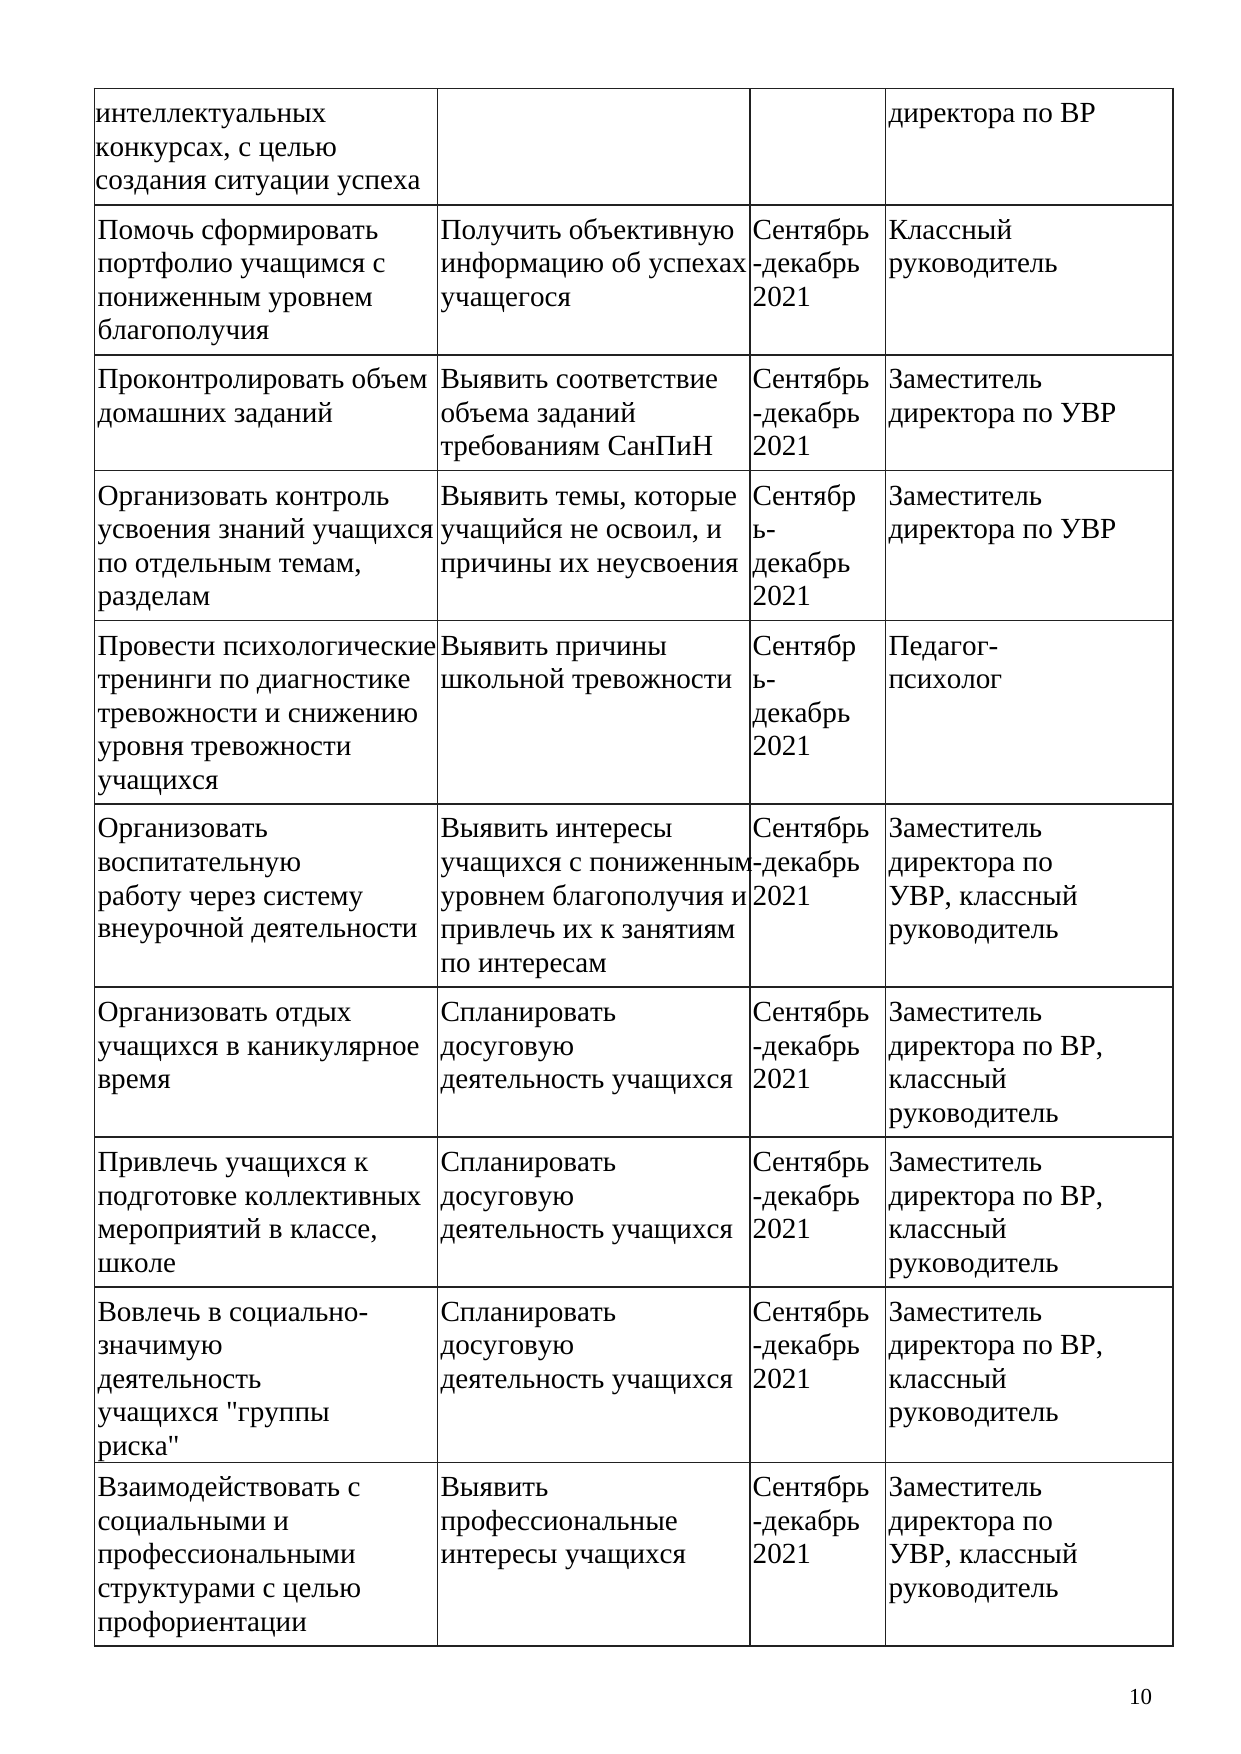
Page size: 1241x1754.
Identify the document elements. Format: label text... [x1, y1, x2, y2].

table_cell Сентябрь-декабрь 2021 [751, 805, 885, 986]
table_cell Вовлечь в социально- значимую деятельность учащихся "группы риска" [95, 1288, 437, 1462]
table_cell Сентябрь-декабрь 2021 [751, 206, 885, 354]
table_cell Выявить соответствие объема заданий требованиям СанПиН [438, 356, 749, 470]
table_cell Заместитель директора по УВР, классный руководитель [886, 1463, 1172, 1645]
table_cell Получить объективную информацию об успехах учащегося [438, 206, 749, 354]
table_cell Сентябрь-декабрь 2021 [751, 1288, 885, 1462]
table_cell Организовать воспитательную работу через систему внеурочной деятельности [95, 805, 437, 986]
table_cell Выявить темы, которые учащийся не освоил, и причины их неусвоения [438, 471, 749, 620]
table_cell Спланировать досуговую деятельность учащихся [438, 1288, 749, 1462]
table_cell Заместитель директора по УВР, классный руководитель [886, 805, 1172, 986]
table_cell Сентябрь-декабрь 2021 [751, 1463, 885, 1645]
table_cell Спланировать досуговую деятельность учащихся [438, 1138, 749, 1286]
table_cell Педагог- психолог [886, 621, 1172, 803]
table_cell Помочь сформировать портфолио учащимся с пониженным уровнем благополучия [95, 206, 437, 354]
table_cell Сентябрь-декабрь 2021 [751, 988, 885, 1136]
table_cell Сентябрь-декабрь 2021 [751, 1138, 885, 1286]
table_cell Организовать отдых учащихся в каникулярное время [95, 988, 437, 1136]
table_cell Заместитель директора по УВР [886, 356, 1172, 470]
table_cell Сентябрь-декабрь 2021 [751, 621, 885, 803]
table_cell Заместитель директора по ВР, классный руководитель [886, 1288, 1172, 1462]
table_header [438, 89, 749, 204]
table_header интеллектуальных конкурсах, с целью создания ситуации успеха [95, 89, 437, 204]
table_header [751, 89, 885, 204]
table_cell Заместитель директора по ВР, классный руководитель [886, 1138, 1172, 1286]
table_cell Проконтролировать объем домашних заданий [95, 356, 437, 470]
table_cell Выявить интересы учащихся с пониженным уровнем благополучия и привлечь их к занятиям по интересам [438, 805, 749, 986]
table_cell Спланировать досуговую деятельность учащихся [438, 988, 749, 1136]
table_cell Заместитель директора по УВР [886, 471, 1172, 620]
table_cell Сентябрь-декабрь 2021 [751, 471, 885, 620]
table_cell Выявить причины школьной тревожности [438, 621, 749, 803]
table_cell Сентябрь-декабрь 2021 [751, 356, 885, 470]
table_cell Заместитель директора по ВР, классный руководитель [886, 988, 1172, 1136]
table_cell Провести психологические тренинги по диагностике тревожности и снижению уровня тревожности учащихся [95, 621, 437, 803]
table_cell Классный руководитель [886, 206, 1172, 354]
table_cell Организовать контроль усвоения знаний учащихся по отдельным темам, разделам [95, 471, 437, 620]
table_cell Выявить профессиональные интересы учащихся [438, 1463, 749, 1645]
table_cell Привлечь учащихся к подготовке коллективных мероприятий в классе, школе [95, 1138, 437, 1286]
table_header директора по ВР [886, 89, 1172, 204]
table_cell Взаимодействовать с социальными и профессиональными структурами с целью профориентации [95, 1463, 437, 1645]
